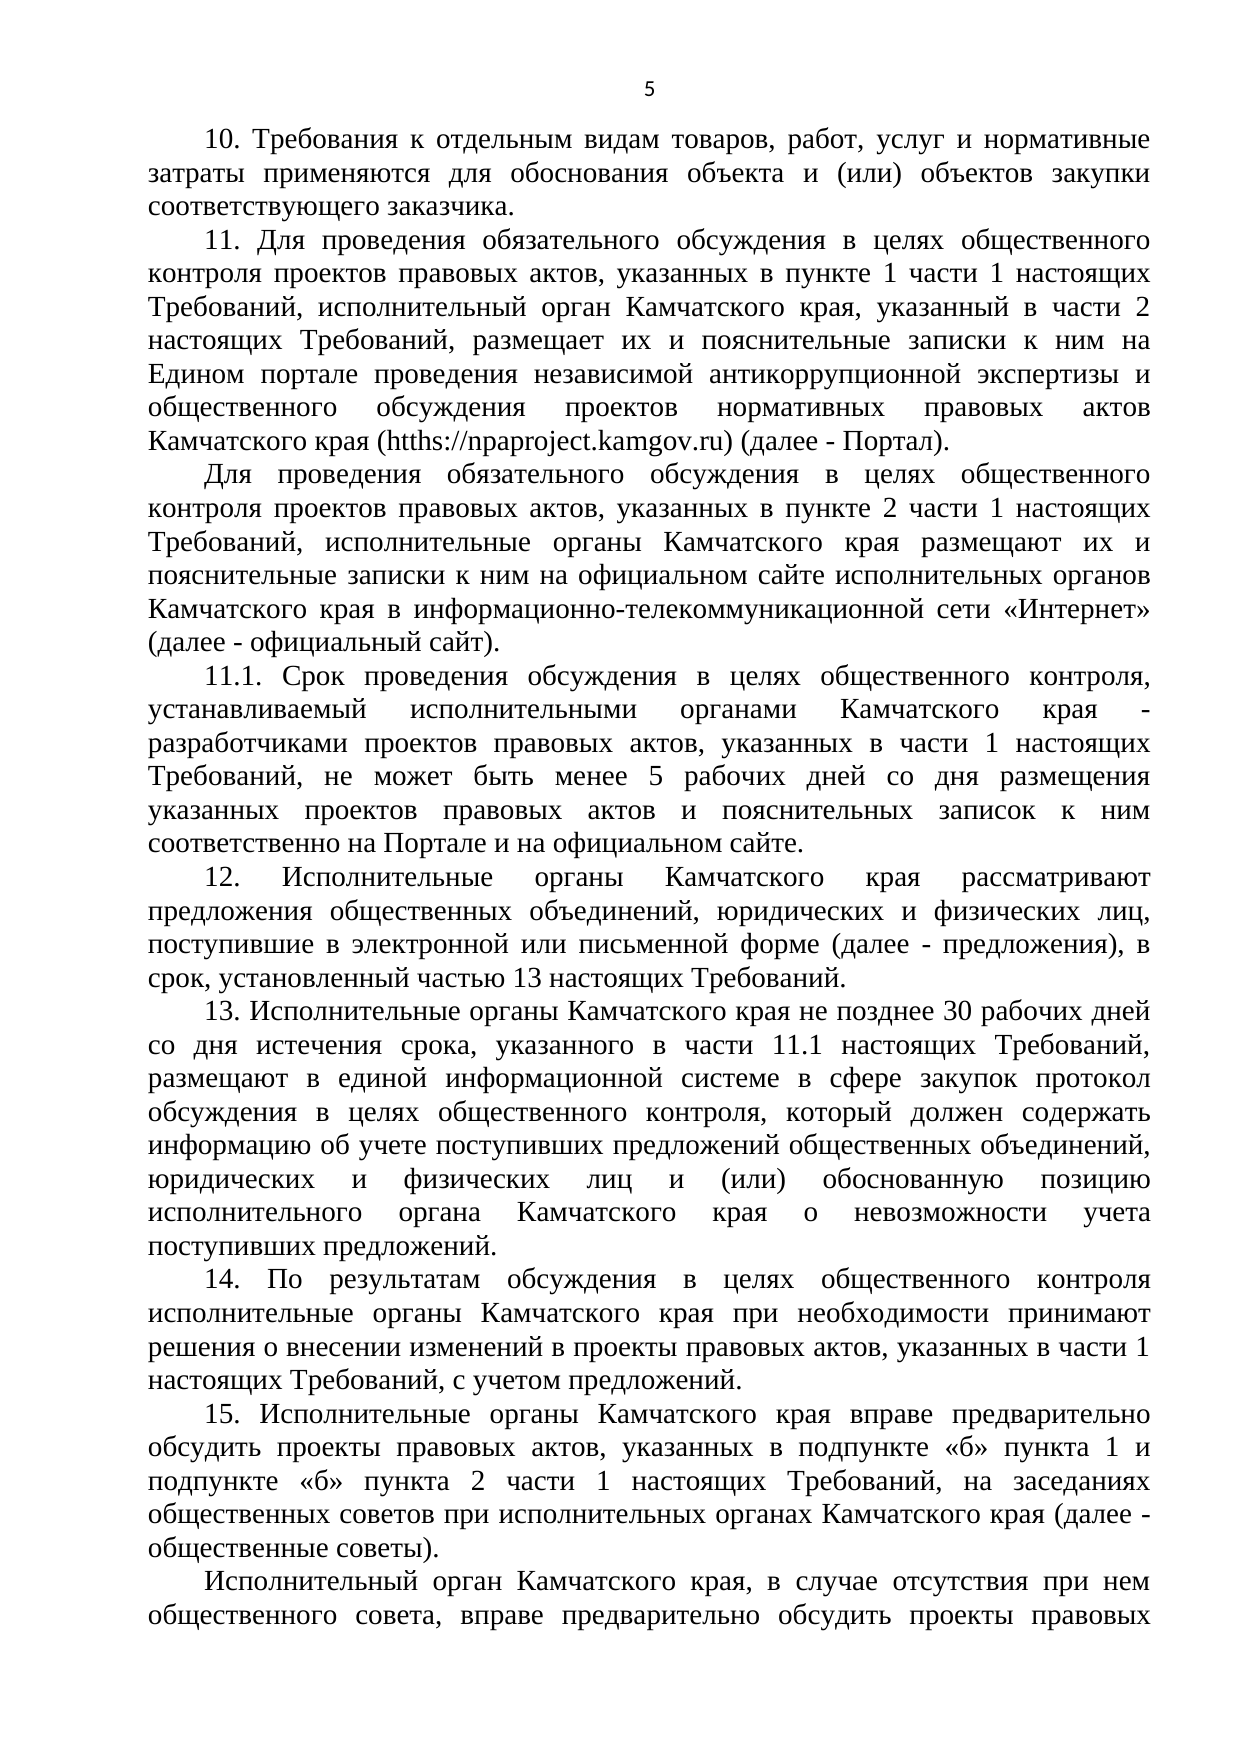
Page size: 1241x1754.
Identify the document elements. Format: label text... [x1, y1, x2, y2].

text 10. Требования к отдельным видам товаров, работ, услуг и нормативные затраты применяются для обоснования объекта и (или) объектов закупки соответствующего заказчика. [148, 121, 1152, 222]
text 15. Исполнительные органы Камчатского края вправе предварительно обсудить проекты правовых актов, указанных в подпункте «б» пункта 1 и подпункте «б» пункта 2 части 1 настоящих Требований, на заседаниях общественных советов при исполнительных органах Камчатского края (далее - общественные советы). [148, 1396, 1152, 1563]
text 11. Для проведения обязательного обсуждения в целях общественного контроля проектов правовых актов, указанных в пункте 1 части 1 настоящих Требований, исполнительный орган Камчатского края, указанный в части 2 настоящих Требований, размещает их и пояснительные записки к ним на Едином портале проведения независимой антикоррупционной экспертизы и общественного обсуждения проектов нормативных правовых актов Камчатского края (htths://npaproject.kamgov.ru) (далее - Портал). [148, 222, 1152, 457]
text 13. Исполнительные органы Камчатского края не позднее 30 рабочих дней со дня истечения срока, указанного в части 11.1 настоящих Требований, размещают в единой информационной системе в сфере закупок протокол обсуждения в целях общественного контроля, который должен содержать информацию об учете поступивших предложений общественных объединений, юридических и физических лиц и (или) обоснованную позицию исполнительного органа Камчатского края о невозможности учета поступивших предложений. [148, 993, 1152, 1262]
text 12. Исполнительные органы Камчатского края рассматривают предложения общественных объединений, юридических и физических лиц, поступившие в электронной или письменной форме (далее - предложения), в срок, установленный частью 13 настоящих Требований. [148, 859, 1152, 993]
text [148, 1563, 1152, 1631]
text 11.1. Срок проведения обсуждения в целях общественного контроля, устанавливаемый исполнительными органами Камчатского края - разработчиками проектов правовых актов, указанных в части 1 настоящих Требований, не может быть менее 5 рабочих дней со дня размещения указанных проектов правовых актов и пояснительных записок к ним соответственно на Портале и на официальном сайте. [148, 658, 1152, 859]
text 14. По результатам обсуждения в целях общественного контроля исполнительные органы Камчатского края при необходимости принимают решения о внесении изменений в проекты правовых актов, указанных в части 1 настоящих Требований, с учетом предложений. [148, 1262, 1152, 1396]
text Для проведения обязательного обсуждения в целях общественного контроля проектов правовых актов, указанных в пункте 2 части 1 настоящих Требований, исполнительные органы Камчатского края размещают их и пояснительные записки к ним на официальном сайте исполнительных органов Камчатского края в информационно-телекоммуникационной сети «Интернет» (далее - официальный сайт). [148, 457, 1152, 658]
